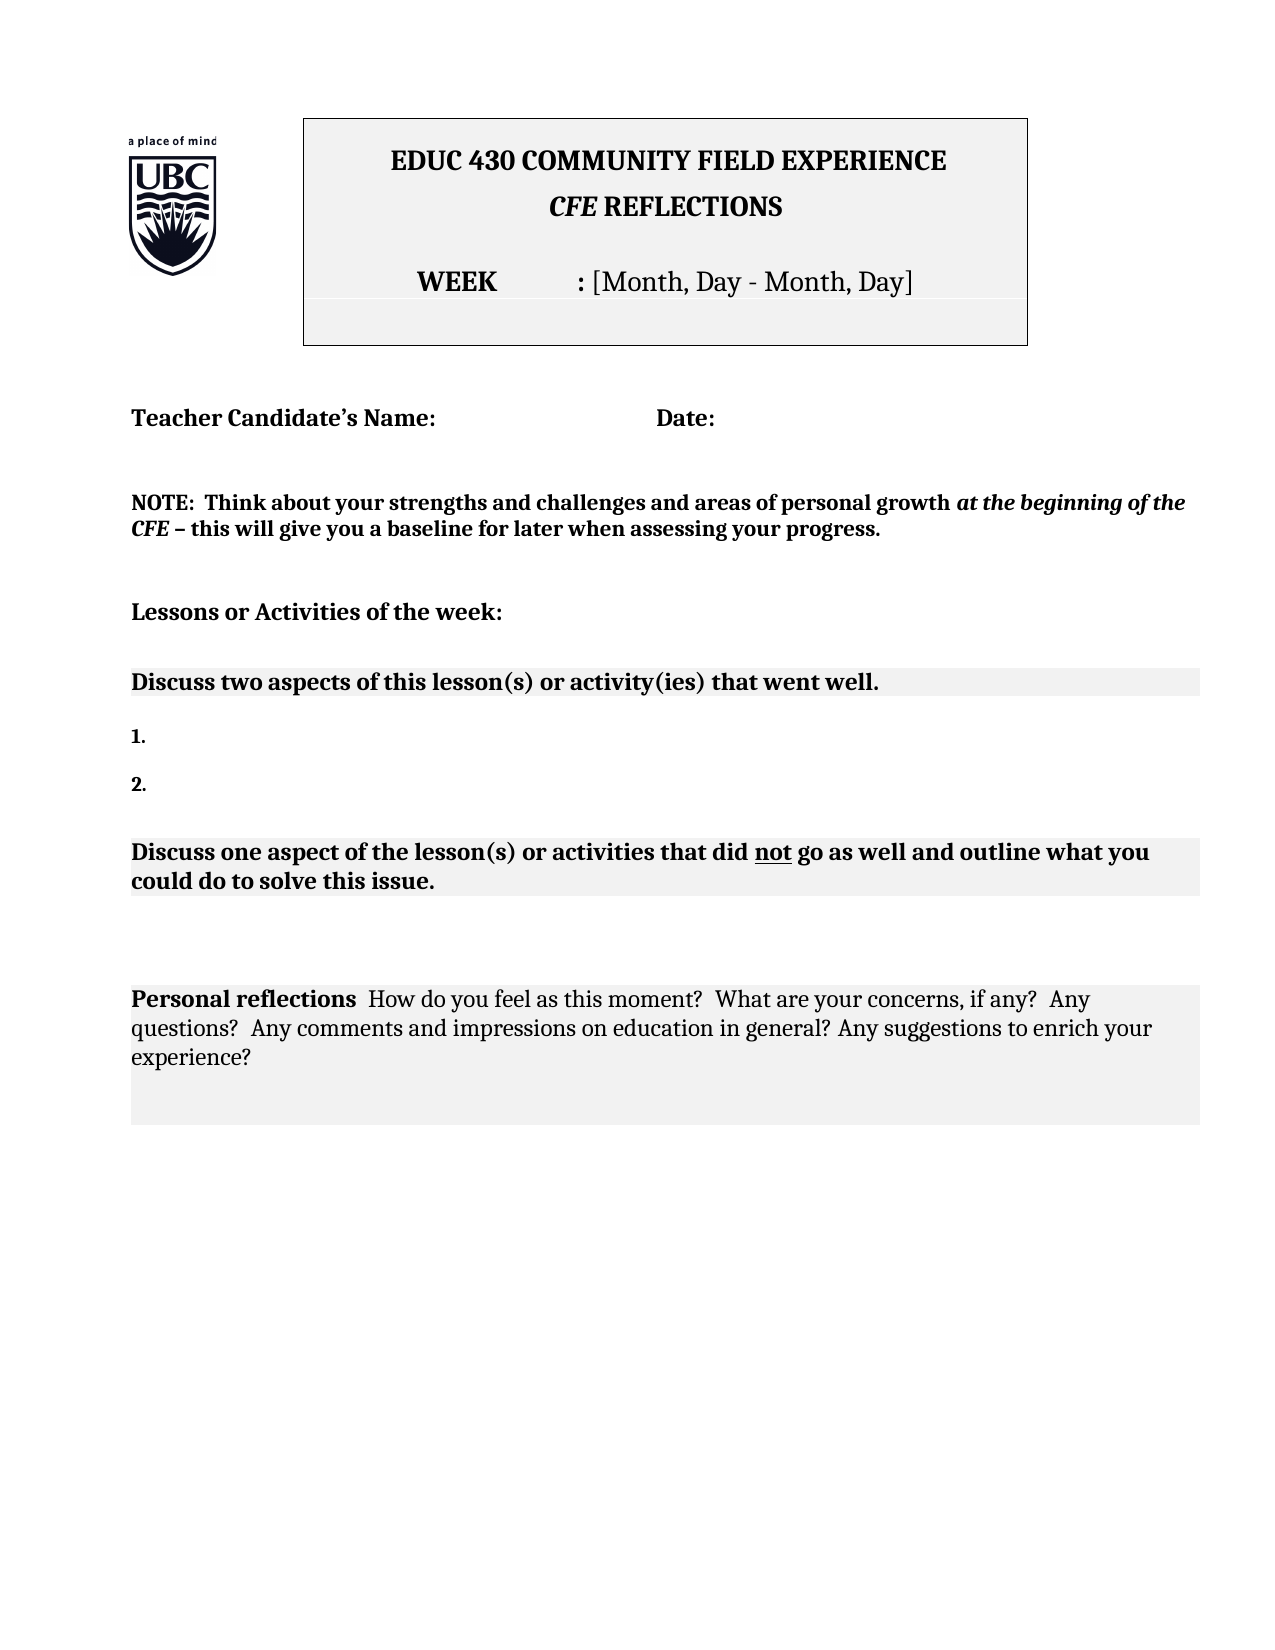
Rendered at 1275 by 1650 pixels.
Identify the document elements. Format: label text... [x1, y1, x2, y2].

text NOTE: Think about your strengths and challenges and areas of personal growth at the beginning of the CFE – this will give you a baseline for later when assessing your progress. [131, 490, 1200, 543]
text Teacher Candidate’s Name: Date: [131, 404, 1200, 432]
picture [128, 136, 217, 276]
text Personal reflections How do you feel as this moment? What are your concerns, if any? Any questions? Any comments and impressions on education in general? Any suggestions to enrich your experience? [131, 985, 1200, 1071]
text Discuss one aspect of the lesson(s) or activities that did not go as well and outline what you could do to solve this issue. [131, 838, 1200, 896]
text Lessons or Activities of the week: [131, 598, 1200, 626]
table_cell [304, 299, 1027, 345]
text Discuss two aspects of this lesson(s) or activity(ies) that went well. [131, 668, 1200, 696]
text 2. [131, 773, 1200, 797]
text 1. [131, 725, 1200, 749]
table_header EDUC 430 COMMUNITY FIELD EXPERIENCE CFE REFLECTIONS WEEK : [Month, Day - Month, Day] [304, 119, 1027, 298]
